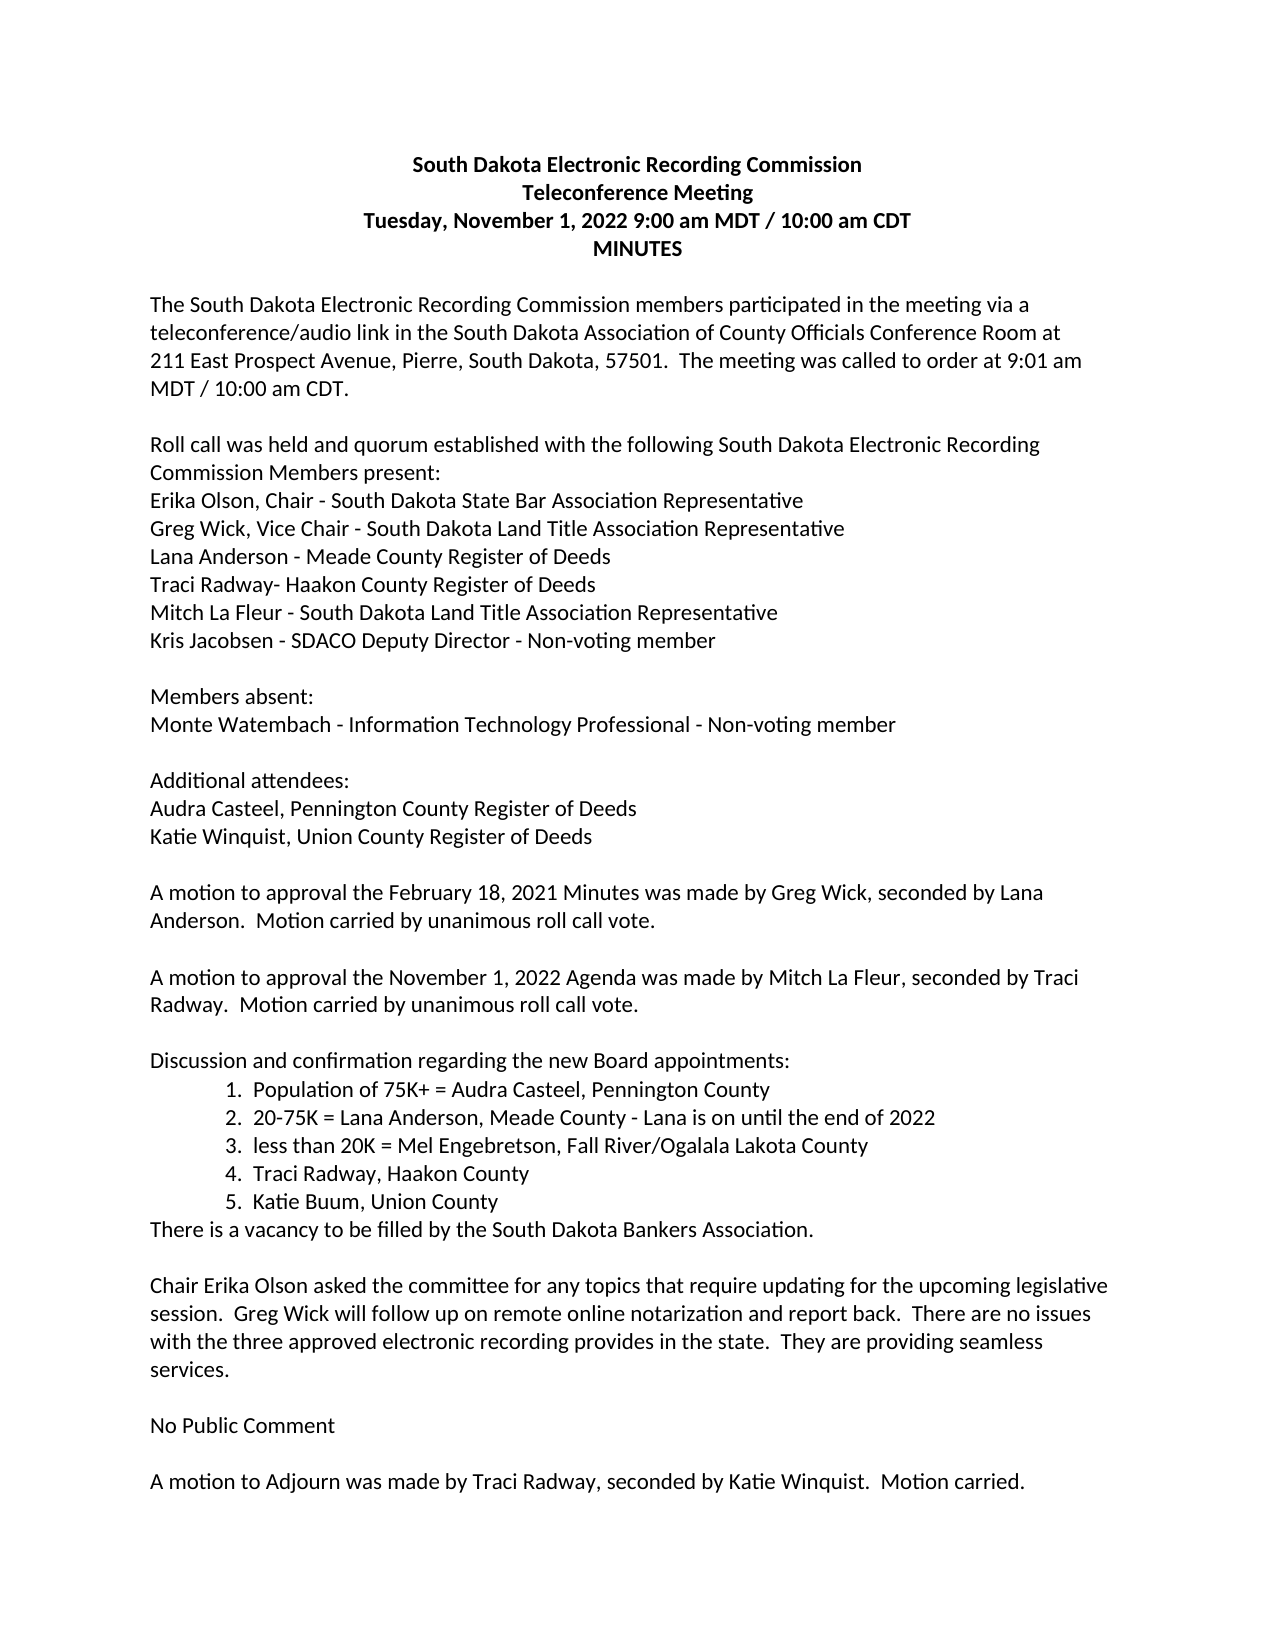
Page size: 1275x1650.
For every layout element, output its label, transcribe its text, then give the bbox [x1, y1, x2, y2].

text Teleconference Meeting [150, 178, 1125, 206]
text Greg Wick, Vice Chair - South Dakota Land Title Association Representative [150, 514, 1125, 542]
text Lana Anderson - Meade County Register of Deeds [150, 542, 1125, 570]
text Tuesday, November 1, 2022 9:00 am MDT / 10:00 am CDT [150, 206, 1125, 234]
text 211 East Prospect Avenue, Pierre, South Dakota, 57501. The meeting was called to order at 9:01 am MDT / 10:00 am CDT. [150, 346, 1125, 402]
text Katie Winquist, Union County Register of Deeds [150, 822, 1125, 851]
text Monte Watembach - Information Technology Professional - Non-voting member [150, 710, 1125, 738]
text 3. less than 20K = Mel Engebretson, Fall River/Ogalala Lakota County [150, 1131, 1125, 1159]
text Roll call was held and quorum established with the following South Dakota Electronic Recording Commission Members present: [150, 430, 1125, 486]
text There is a vacancy to be filled by the South Dakota Bankers Association. [150, 1215, 1125, 1243]
text The South Dakota Electronic Recording Commission members participated in the meeting via a teleconference/audio link in the South Dakota Association of County Officials Conference Room at [150, 290, 1125, 346]
text Erika Olson, Chair - South Dakota State Bar Association Representative [150, 486, 1125, 514]
text Members absent: [150, 682, 1125, 710]
text No Public Comment [150, 1411, 1125, 1439]
text MINUTES [150, 234, 1125, 262]
text Traci Radway- Haakon County Register of Deeds [150, 570, 1125, 598]
text Mitch La Fleur - South Dakota Land Title Association Representative [150, 598, 1125, 626]
text A motion to Adjourn was made by Traci Radway, seconded by Katie Winquist. Motion carried. [150, 1467, 1125, 1495]
text Discussion and confirmation regarding the new Board appointments: [150, 1047, 1125, 1075]
text A motion to approval the February 18, 2021 Minutes was made by Greg Wick, seconded by Lana Anderson. Motion carried by unanimous roll call vote. [150, 878, 1125, 934]
text Additional attendees: [150, 766, 1125, 794]
text 4. Traci Radway, Haakon County [150, 1159, 1125, 1187]
text Audra Casteel, Pennington County Register of Deeds [150, 794, 1125, 822]
text 1. Population of 75K+ = Audra Casteel, Pennington County [150, 1075, 1125, 1103]
text 2. 20-75K = Lana Anderson, Meade County - Lana is on until the end of 2022 [225, 1103, 1125, 1131]
text A motion to approval the November 1, 2022 Agenda was made by Mitch La Fleur, seconded by Traci Radway. Motion carried by unanimous roll call vote. [150, 963, 1125, 1019]
text Chair Erika Olson asked the committee for any topics that require updating for the upcoming legislative session. Greg Wick will follow up on remote online notarization and report back. There are no issues with the three approved electronic recording provides in the state. They are providing seamless services. [150, 1271, 1125, 1383]
text 5. Katie Buum, Union County [150, 1187, 1125, 1215]
text Kris Jacobsen - SDACO Deputy Director - Non-voting member [150, 626, 1125, 654]
text South Dakota Electronic Recording Commission [150, 150, 1125, 178]
